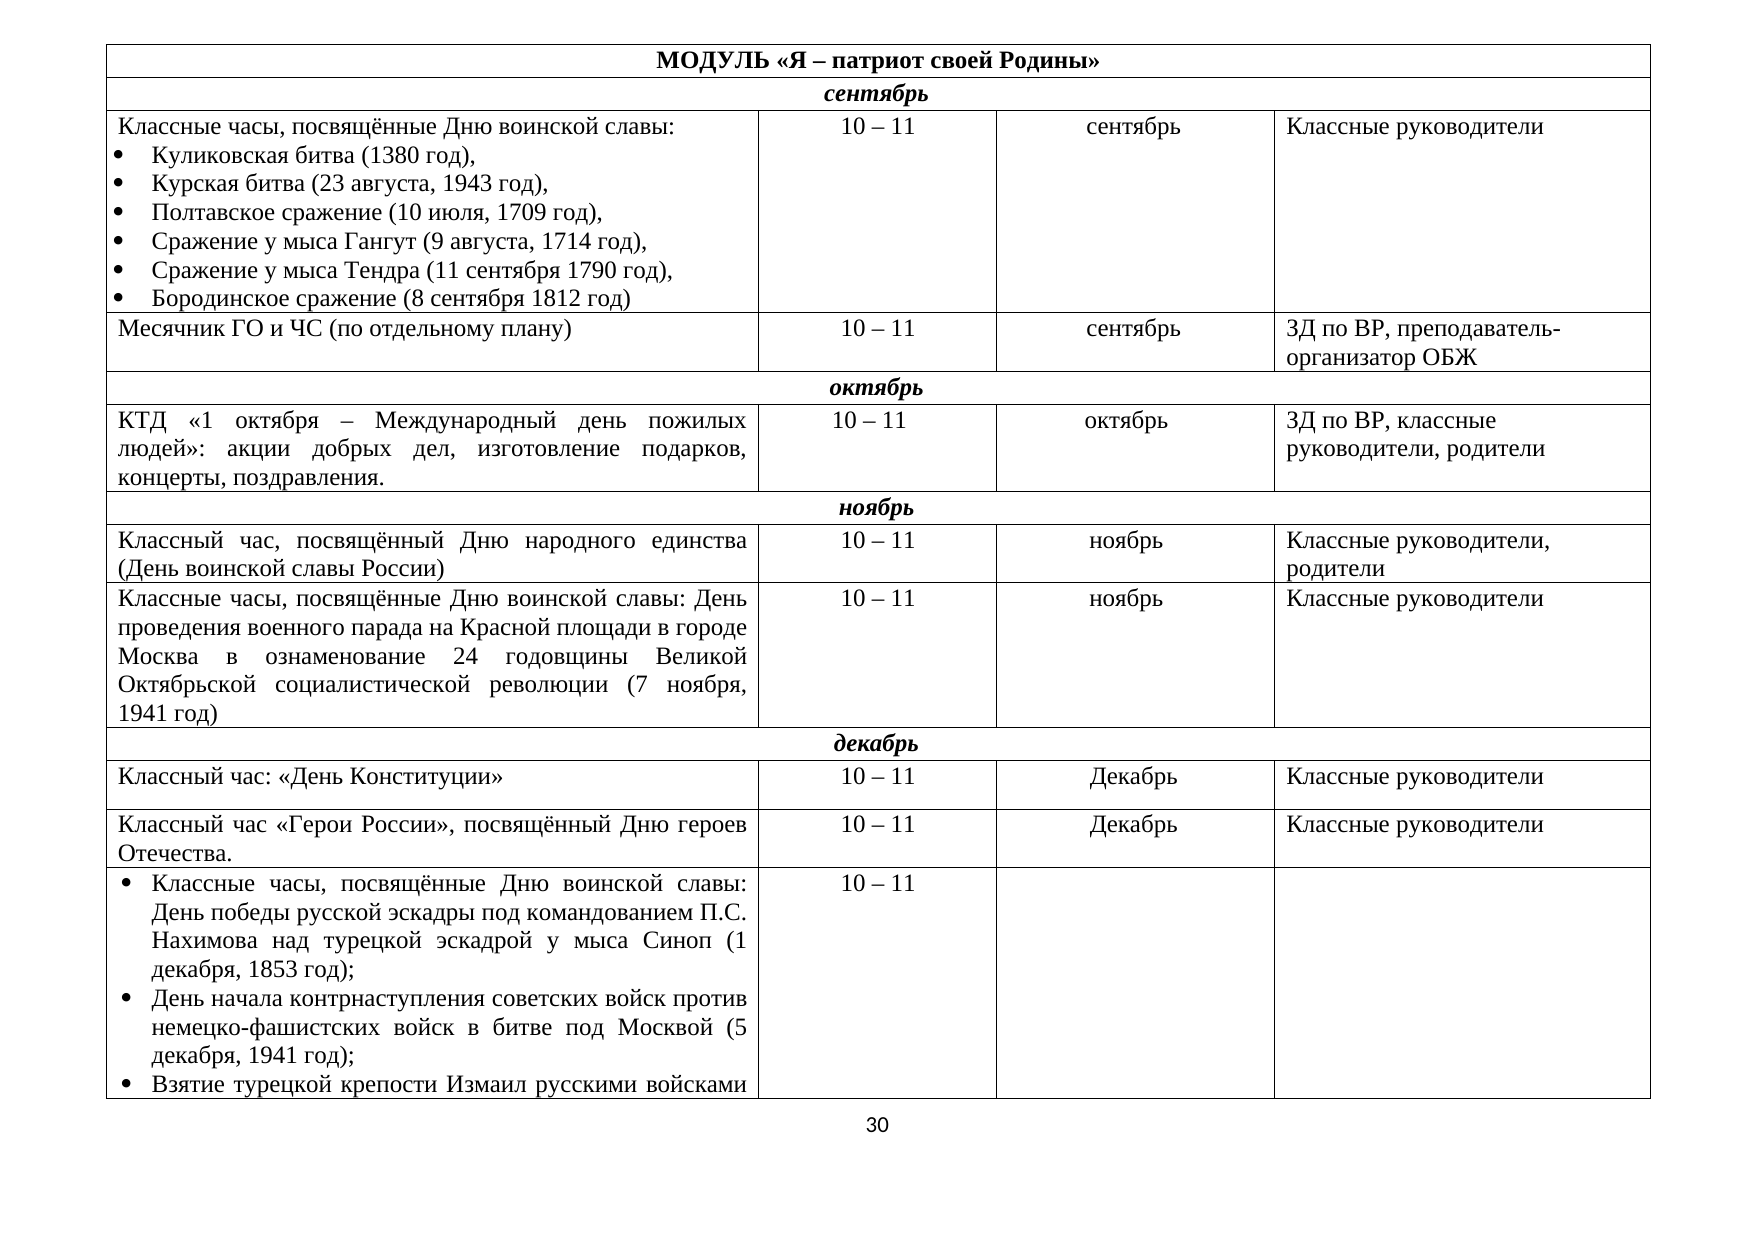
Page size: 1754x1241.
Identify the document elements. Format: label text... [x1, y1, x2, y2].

table_cell Классные руководители [1275, 810, 1650, 867]
table_cell Классные часы, посвящённые Дню воинской славы: Куликовская битва (1380 год), Курская битва (23 августа, 1943 год), Полтавское сражение (10 июля, 1709 год), Сражение у мыса Гангут (9 августа, 1714 год), Сражение у мыса Тендра (11 сентября 1790 год), Бородинское сражение (8 сентября 1812 год) [107, 111, 758, 312]
table_cell сентябрь [997, 111, 1274, 312]
table_cell [1275, 868, 1650, 1098]
table_cell ноябрь [107, 492, 1650, 524]
table_cell Классный час «Герои России», посвящённый Дню героев Отечества. [107, 810, 758, 867]
table_cell ноябрь [997, 583, 1274, 727]
table_cell 10 – 11 [759, 525, 996, 582]
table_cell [107, 868, 758, 1098]
table_cell 10 – 11 [759, 313, 996, 371]
table_cell октябрь [997, 405, 1274, 491]
table_cell ЗД по ВР, преподаватель-организатор ОБЖ [1275, 313, 1650, 371]
table_cell декабрь [107, 728, 1650, 760]
table_cell Классные часы, посвящённые Дню воинской славы: День проведения военного парада на Красной площади в городе Москва в ознаменование 24 годовщины Великой Октябрьской социалистической революции (7 ноября, 1941 год) [107, 583, 758, 727]
table_cell Декабрь [997, 810, 1274, 867]
table_cell 10 – 11 [759, 405, 996, 491]
table_cell Классный час, посвящённый Дню народного единства (День воинской славы России) [107, 525, 758, 582]
table_cell Классный час: «День Конституции» [107, 761, 758, 808]
table_cell Классные руководители, родители [1275, 525, 1650, 582]
table_cell 10 – 11 [759, 583, 996, 727]
table_cell сентябрь [997, 313, 1274, 371]
table_cell [997, 868, 1274, 1098]
table_cell Классные руководители [1275, 583, 1650, 727]
table_cell ЗД по ВР, классные руководители, родители [1275, 405, 1650, 491]
table_cell Классные руководители [1275, 761, 1650, 808]
table_cell Декабрь [997, 761, 1274, 808]
table_cell 10 – 11 [759, 111, 996, 312]
table_cell октябрь [107, 372, 1650, 404]
table_cell 10 – 11 [759, 761, 996, 808]
table_cell ноябрь [997, 525, 1274, 582]
table_cell 10 – 11 [759, 810, 996, 867]
table_cell КТД «1 октября – Международный день пожилых людей»: акции добрых дел, изготовление подарков, концерты, поздравления. [107, 405, 758, 491]
table_cell 10 – 11 [759, 868, 996, 1098]
table_cell МОДУЛЬ «Я – патриот своей Родины» [107, 45, 1650, 77]
table_cell Месячник ГО и ЧС (по отдельному плану) [107, 313, 758, 371]
table_cell сентябрь [107, 78, 1650, 110]
table_cell Классные руководители [1275, 111, 1650, 312]
